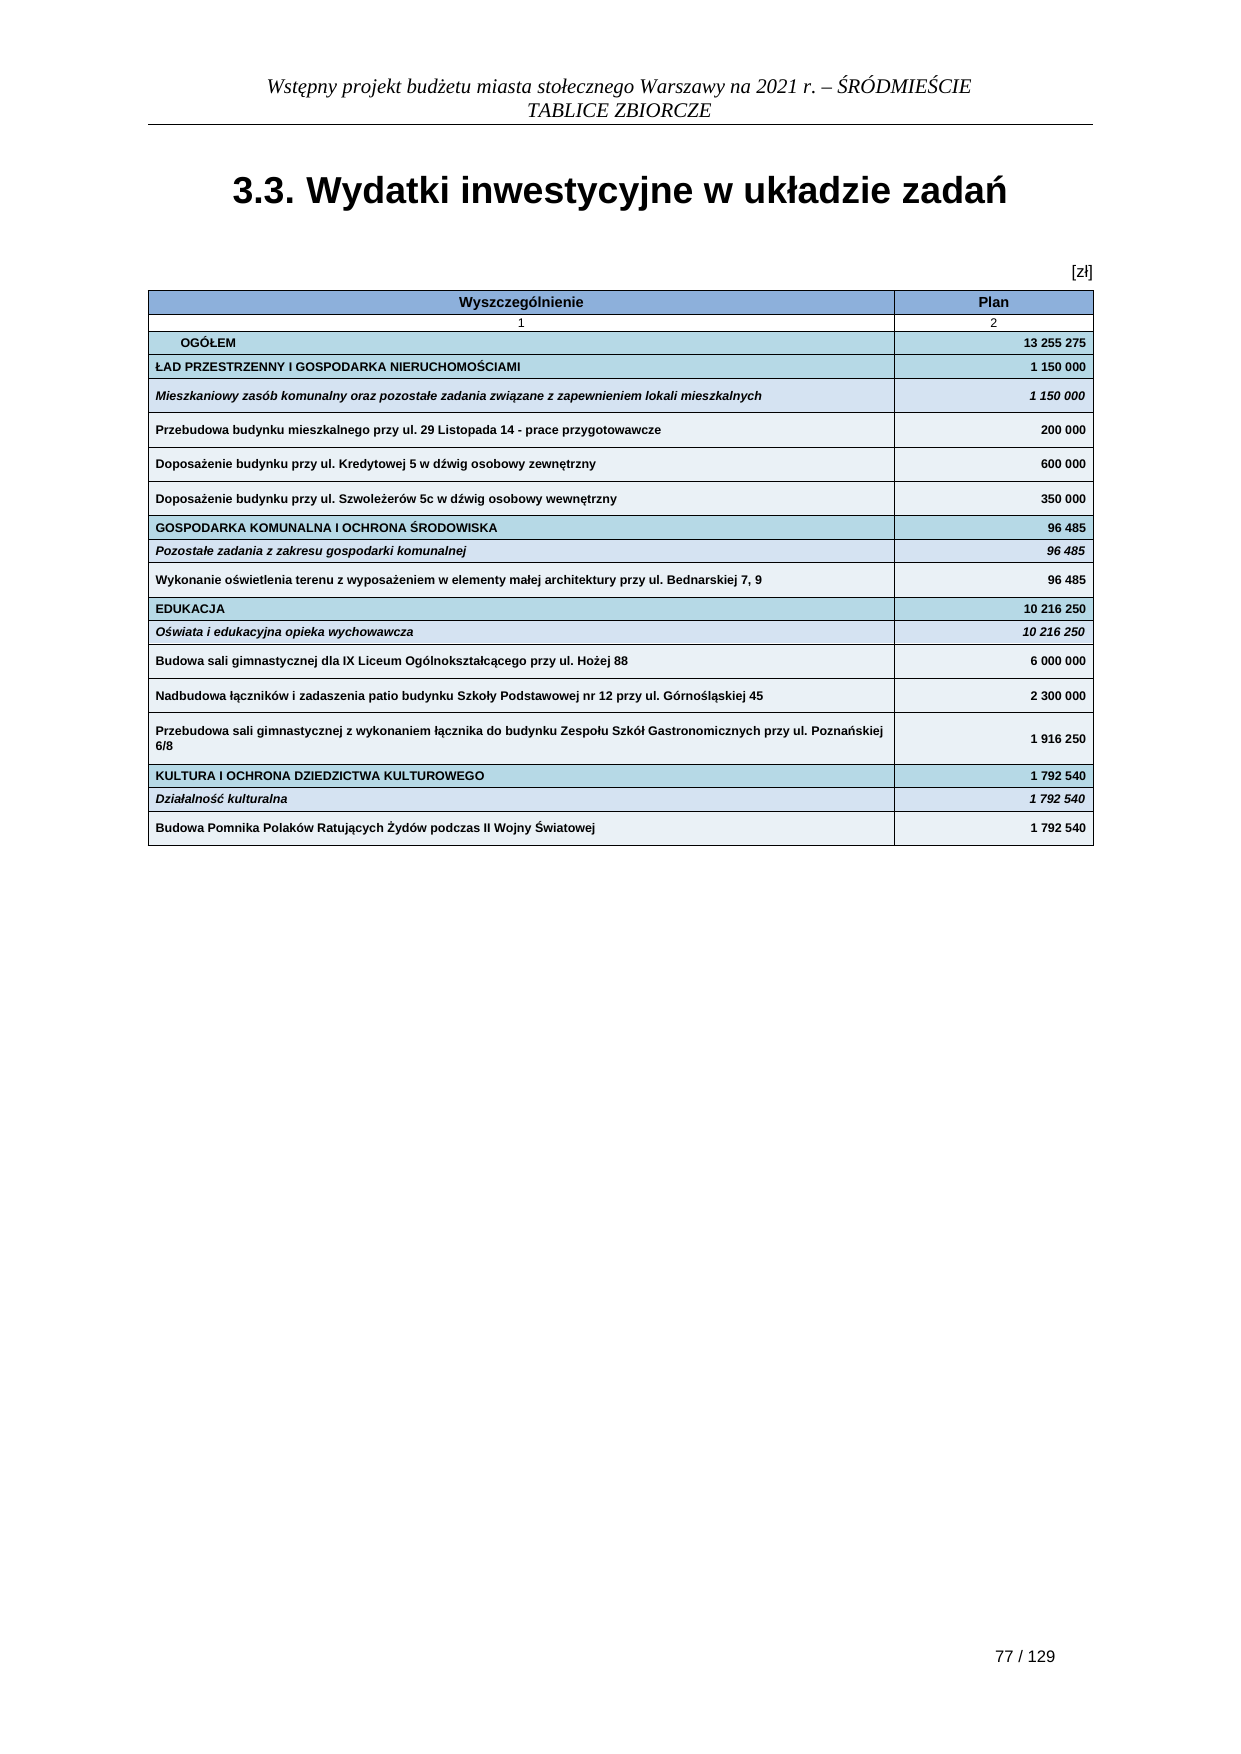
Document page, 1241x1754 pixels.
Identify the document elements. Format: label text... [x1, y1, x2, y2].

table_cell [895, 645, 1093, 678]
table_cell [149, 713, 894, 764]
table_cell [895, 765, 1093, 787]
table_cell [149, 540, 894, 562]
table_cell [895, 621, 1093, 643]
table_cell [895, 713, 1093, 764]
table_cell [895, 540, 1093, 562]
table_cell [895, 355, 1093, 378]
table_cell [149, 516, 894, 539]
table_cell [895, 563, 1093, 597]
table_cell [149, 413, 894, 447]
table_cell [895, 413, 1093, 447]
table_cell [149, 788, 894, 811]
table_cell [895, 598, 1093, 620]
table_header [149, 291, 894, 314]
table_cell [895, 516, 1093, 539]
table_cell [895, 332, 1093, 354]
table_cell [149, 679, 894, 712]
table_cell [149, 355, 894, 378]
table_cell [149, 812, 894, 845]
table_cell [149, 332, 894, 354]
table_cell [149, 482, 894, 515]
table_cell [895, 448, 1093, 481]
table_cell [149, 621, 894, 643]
subtitle 3.3. Wydatki inwestycyjne w układzie zadań [148, 168, 1093, 211]
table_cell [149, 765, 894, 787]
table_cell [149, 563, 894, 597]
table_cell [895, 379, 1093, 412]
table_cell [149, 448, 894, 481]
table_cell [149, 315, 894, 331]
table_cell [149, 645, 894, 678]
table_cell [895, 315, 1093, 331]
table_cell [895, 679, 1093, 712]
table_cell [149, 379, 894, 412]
text [zł] [148, 262, 1093, 281]
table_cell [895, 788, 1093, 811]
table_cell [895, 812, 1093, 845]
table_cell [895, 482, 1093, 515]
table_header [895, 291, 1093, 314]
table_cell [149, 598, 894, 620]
